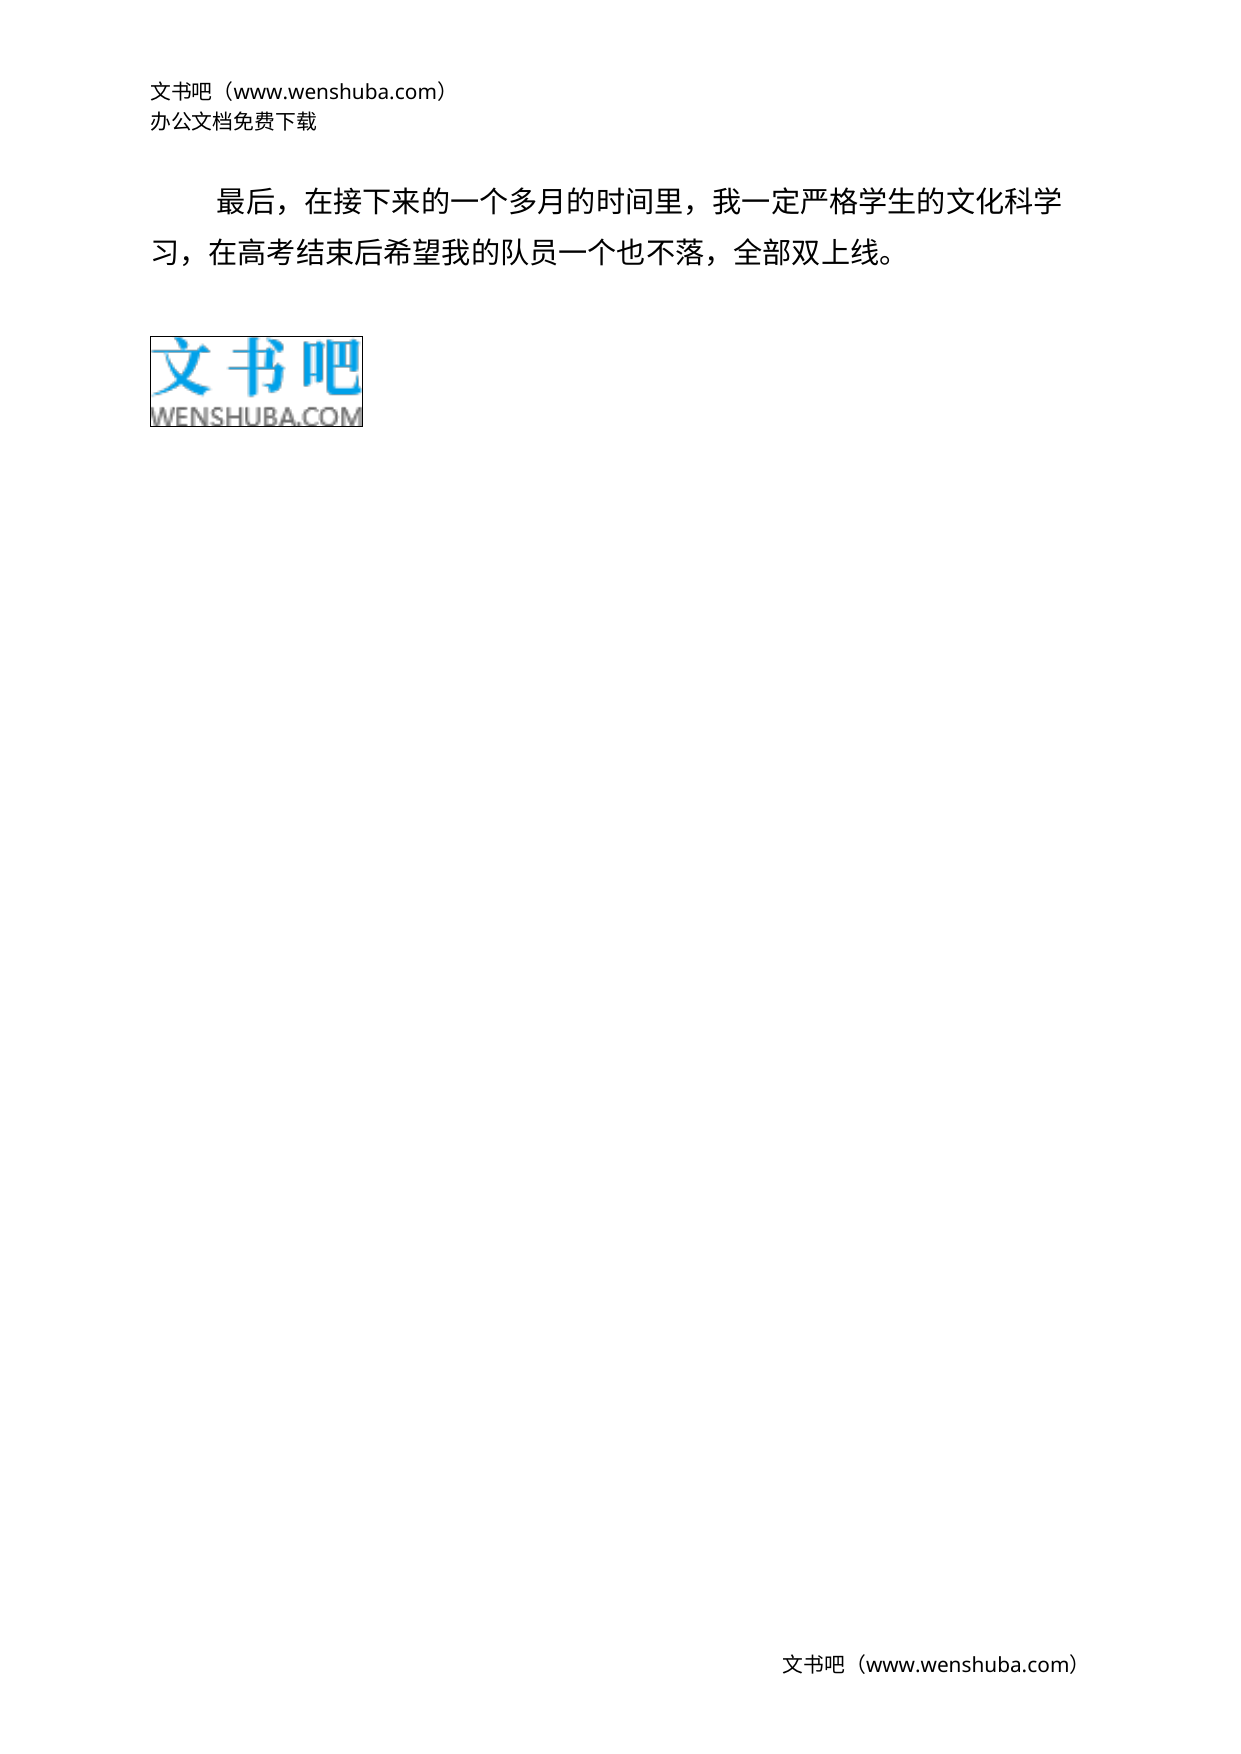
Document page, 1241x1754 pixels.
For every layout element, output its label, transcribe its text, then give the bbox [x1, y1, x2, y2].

picture [151, 337, 362, 426]
text 最后，在接下来的一个多月的时间里，我一定严格学生的文化科学习，在高考结束后希望我的队员一个也不落，全部双上线。 [150, 178, 1090, 271]
